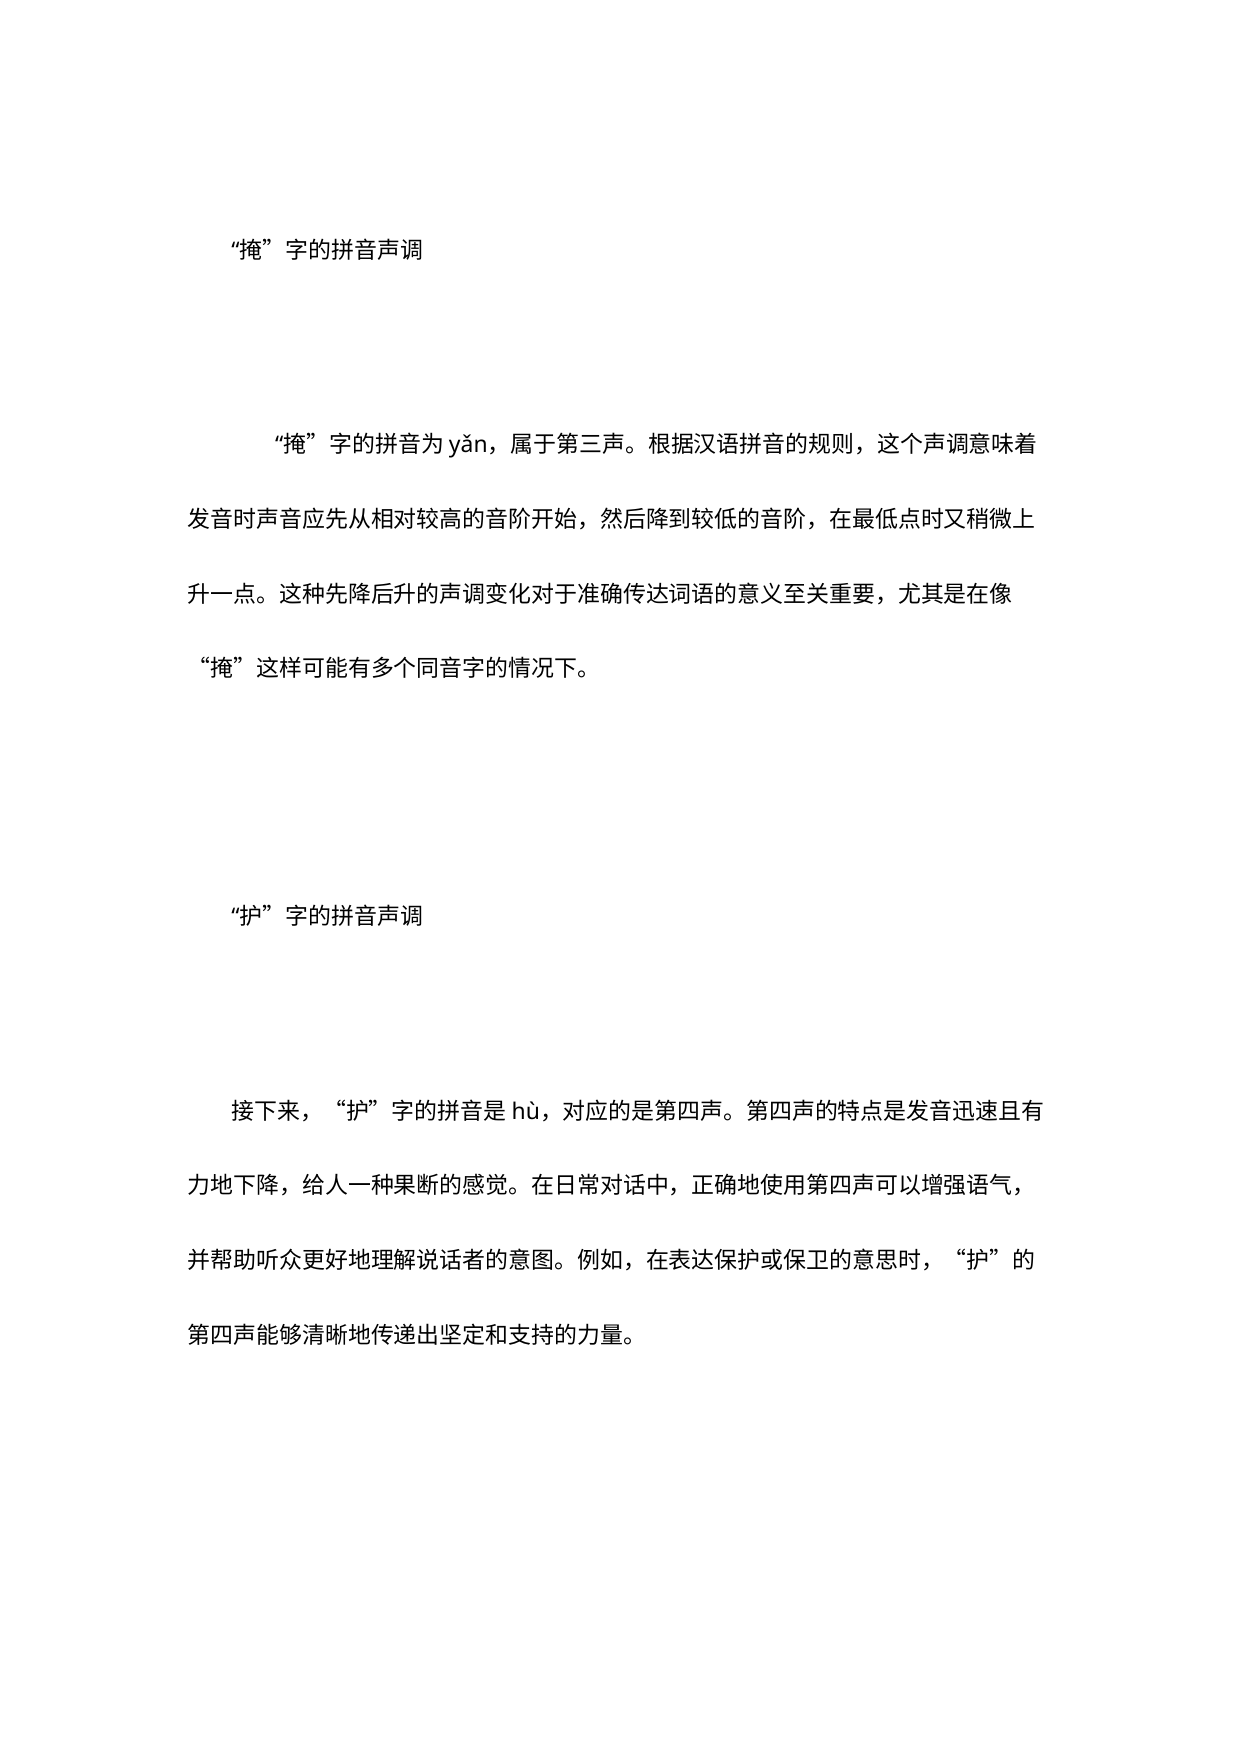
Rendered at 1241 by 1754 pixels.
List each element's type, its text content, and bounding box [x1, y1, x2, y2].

text “掩”字的拼音声调 [187, 216, 1053, 281]
text “护”字的拼音声调 [187, 882, 1053, 947]
text 接下来，“护”字的拼音是 hù，对应的是第四声。第四声的特点是发音迅速且有力地下降，给人一种果断的感觉。在日常对话中，正确地使用第四声可以增强语气，并帮助听众更好地理解说话者的意图。例如，在表达保护或保卫的意思时，“护”的第四声能够清晰地传递出坚定和支持的力量。 [187, 1077, 1053, 1366]
text “掩”字的拼音为 yǎn，属于第三声。根据汉语拼音的规则，这个声调意味着发音时声音应先从相对较高的音阶开始，然后降到较低的音阶，在最低点时又稍微上升一点。这种先降后升的声调变化对于准确传达词语的意义至关重要，尤其是在像“掩”这样可能有多个同音字的情况下。 [187, 410, 1053, 699]
